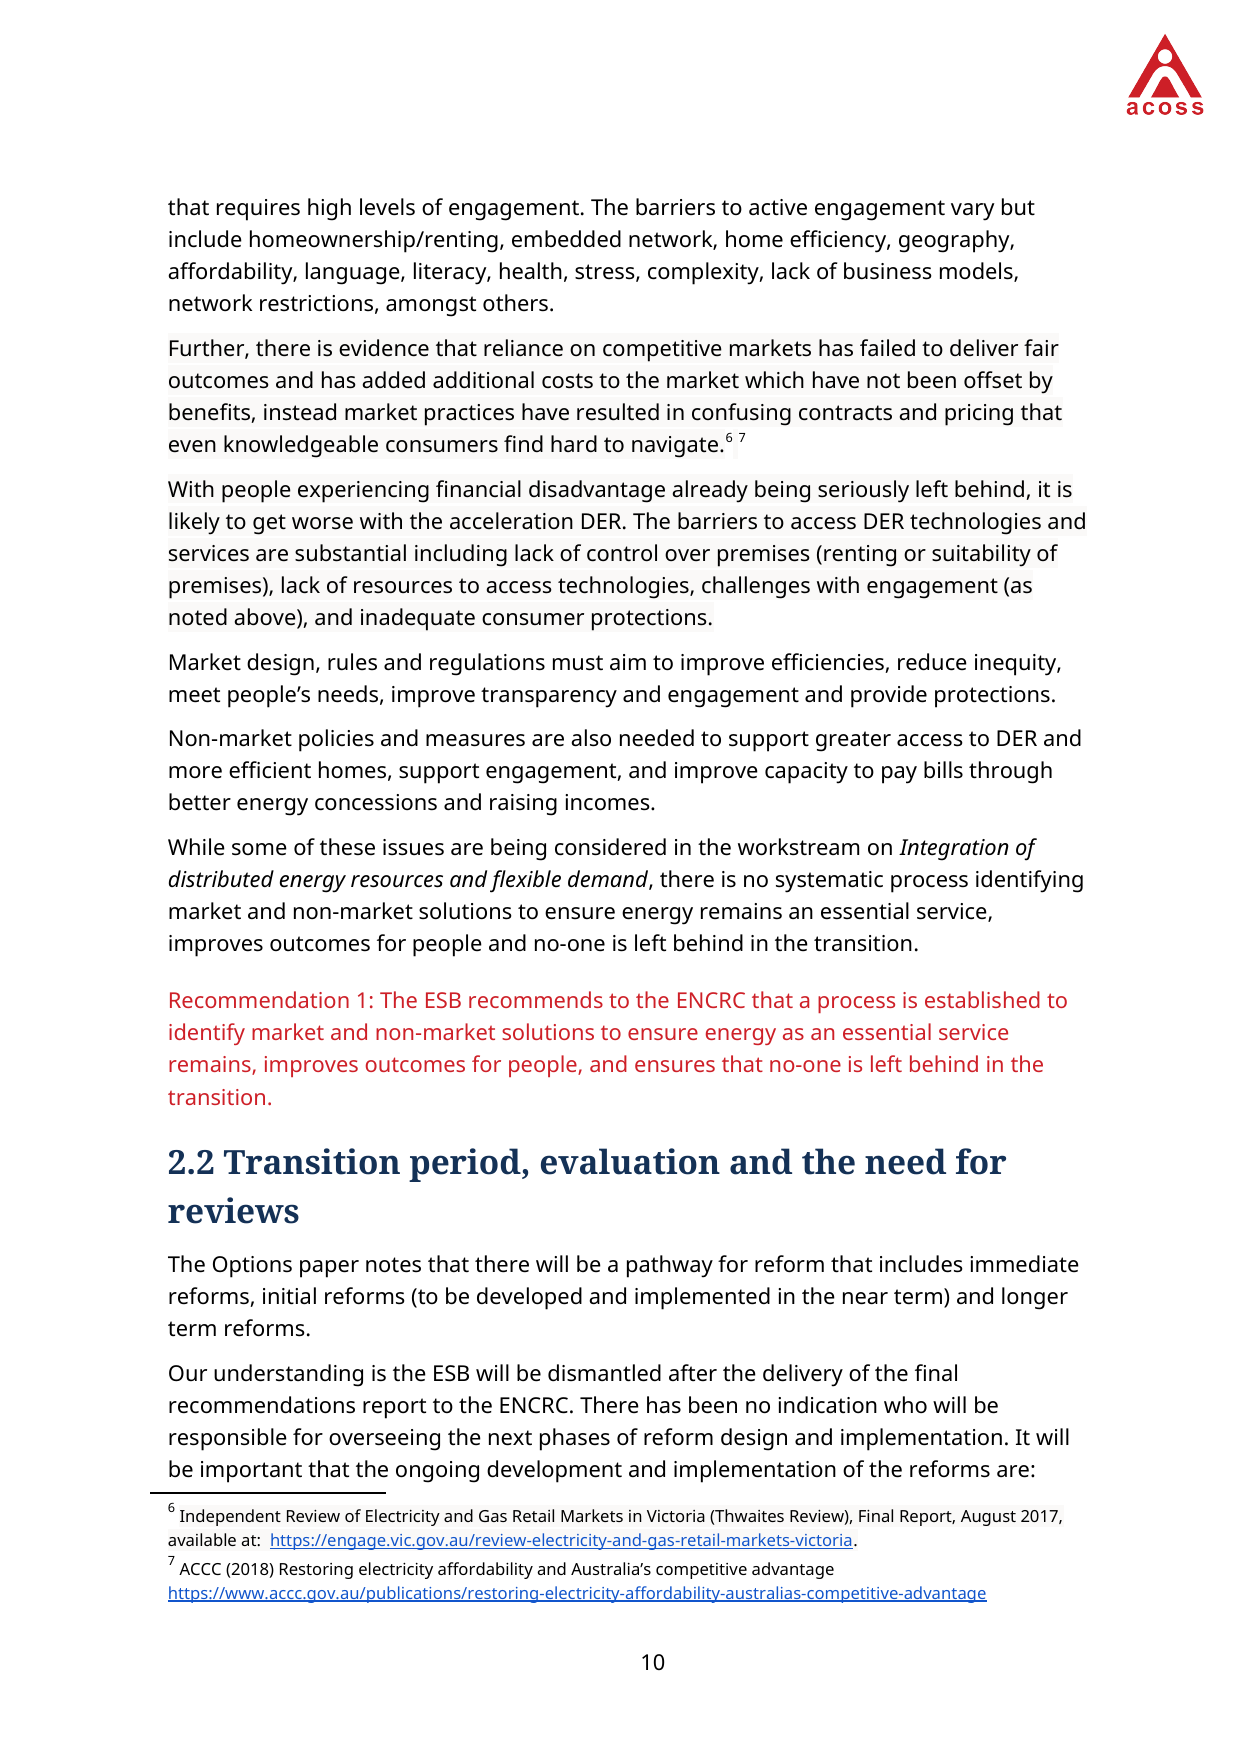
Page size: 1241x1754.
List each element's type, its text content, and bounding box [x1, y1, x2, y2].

subtitle 2.2 Transition period, evaluation and the need for reviews [168, 1139, 1090, 1233]
text Further, there is evidence that reliance on competitive markets has failed to deliver fair outcomes and has added additional costs to the market which have not been offset by benefits, instead market practices have resulted in confusing contracts and pricing that even knowledgeable consumers find hard to navigate. [168, 333, 1090, 459]
text Market design, rules and regulations must aim to improve efficiencies, reduce inequity, meet people’s needs, improve transparency and engagement and provide protections. [168, 647, 1090, 708]
text While some of these issues are being considered in the workstream on Integration of distributed energy resources and flexible demand, there is no systematic process identifying market and non-market solutions to ensure energy remains an essential service, improves outcomes for people and no-one is left behind in the transition. [168, 832, 1090, 958]
text Non-market policies and measures are also needed to support greater access to DER and more efficient homes, support engagement, and improve capacity to pay bills through better energy concessions and raising incomes. [168, 723, 1090, 817]
text The Options paper notes that there will be a pathway for reform that includes immediate reforms, initial reforms (to be developed and implemented in the near term) and longer term reforms. [168, 1249, 1090, 1343]
text Recommendation 1: The ESB recommends to the ENCRC that a process is established to identify market and non-market solutions to ensure energy as an essential service remains, improves outcomes for people, and ensures that no-one is left behind in the transition. [168, 985, 1090, 1111]
picture [1090, 0, 1240, 149]
text Our understanding is the ESB will be dismantled after the delivery of the final recommendations report to the ENCRC. There has been no indication who will be responsible for overseeing the next phases of reform design and implementation. It will be important that the ongoing development and implementation of the reforms are: [168, 1358, 1090, 1484]
text With people experiencing financial disadvantage already being seriously left behind, it is likely to get worse with the acceleration DER. The barriers to access DER technologies and services are substantial including lack of control over premises (renting or suitability of premises), lack of resources to access technologies, challenges with engagement (as noted above), and inadequate consumer protections. [168, 474, 1090, 632]
